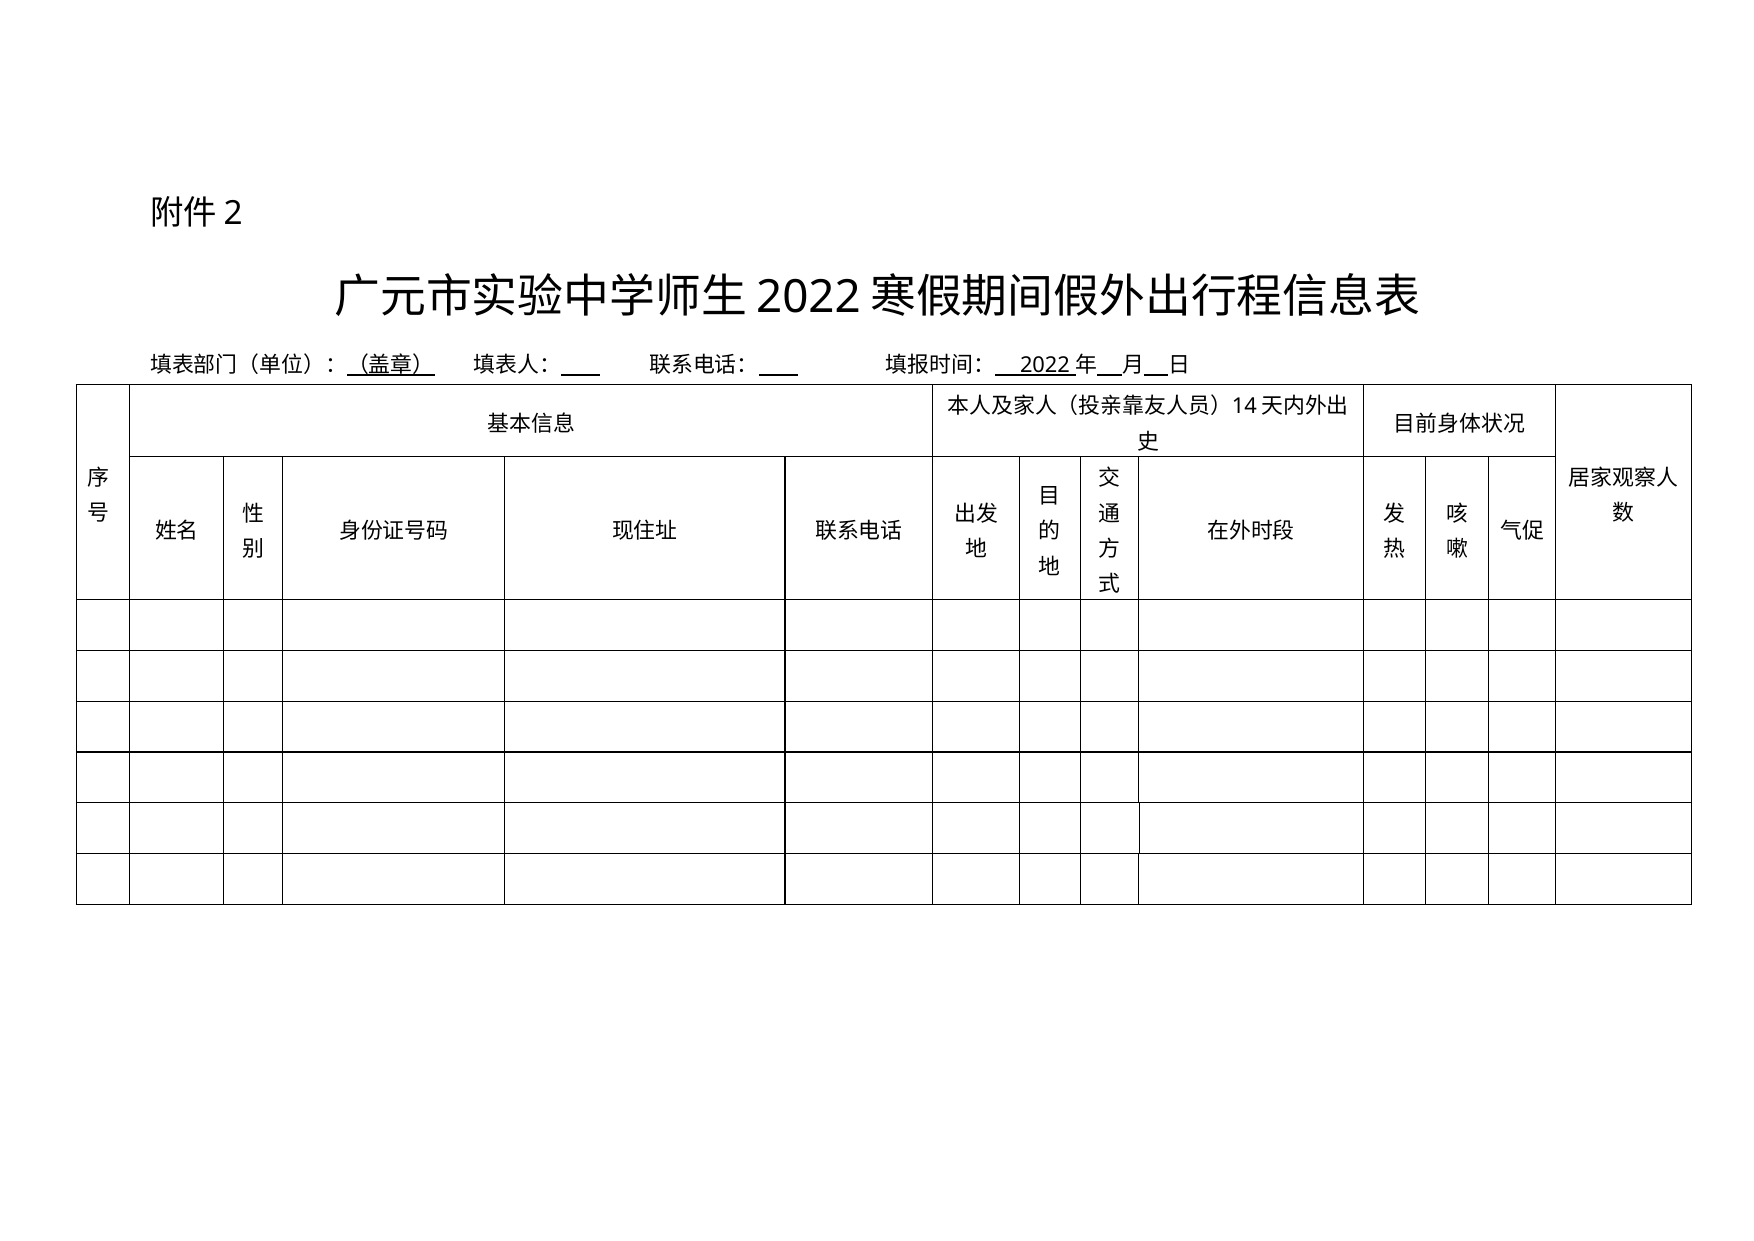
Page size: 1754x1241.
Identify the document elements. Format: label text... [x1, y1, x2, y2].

table_cell [1489, 803, 1555, 853]
table_header 本人及家人（投亲靠友人员）14天内外出史 [933, 385, 1363, 456]
table_cell [1364, 600, 1425, 650]
table_cell [933, 803, 1019, 853]
table_cell [1364, 803, 1425, 853]
table_cell [1426, 753, 1488, 802]
table_cell [1489, 702, 1555, 751]
table_cell [505, 600, 784, 650]
table_cell 咳嗽 [1426, 457, 1488, 599]
table_cell [1556, 753, 1691, 802]
table_cell [1139, 753, 1363, 802]
table_cell [283, 702, 504, 751]
table_cell [224, 854, 282, 904]
table_cell [933, 702, 1019, 751]
table_cell [1020, 854, 1080, 904]
table_cell [786, 753, 932, 802]
table_cell [1139, 702, 1363, 751]
table_cell 在外时段 [1139, 457, 1363, 599]
table_cell [933, 753, 1019, 802]
table_header 基本信息 [130, 385, 932, 456]
table_cell [1364, 651, 1425, 701]
table_cell [1556, 803, 1691, 853]
table_cell [1020, 600, 1080, 650]
table_cell [224, 600, 282, 650]
table_cell 发热 [1364, 457, 1425, 599]
table_cell [1081, 651, 1138, 701]
table_cell [77, 600, 129, 650]
table_cell [1139, 651, 1363, 701]
table_cell [1556, 651, 1691, 701]
table_cell [77, 702, 129, 751]
table_cell [1081, 753, 1138, 802]
table_cell [1364, 854, 1425, 904]
table_cell [1140, 803, 1363, 853]
table_cell [1489, 753, 1555, 802]
table_cell [505, 651, 784, 701]
table_cell [1556, 702, 1691, 751]
table_cell 姓名 [130, 457, 223, 599]
table_cell [933, 651, 1019, 701]
table_cell [786, 702, 932, 751]
table_cell 现住址 [505, 457, 784, 599]
table_cell [1426, 600, 1488, 650]
table_cell 身份证号码 [283, 457, 504, 599]
table_cell [1489, 854, 1555, 904]
table_cell [1364, 702, 1425, 751]
table_cell [130, 803, 223, 853]
table_cell [1081, 702, 1138, 751]
table_cell 出发地 [933, 457, 1019, 599]
table_cell [1364, 753, 1425, 802]
table_cell [1426, 803, 1488, 853]
table_cell [933, 854, 1019, 904]
table_cell [505, 803, 784, 853]
table_cell [77, 803, 129, 853]
table_cell 气促 [1489, 457, 1555, 599]
table_cell [786, 854, 932, 904]
table_cell [1426, 651, 1488, 701]
table_cell [786, 803, 932, 853]
text 填表部门（单位）：（盖章） 填表人： 联系电话： 填报时间： 2022 年 月 日 [150, 324, 1604, 384]
table_cell [130, 854, 223, 904]
table_header 序 号 [77, 385, 129, 599]
table_cell [1489, 600, 1555, 650]
table_cell [130, 600, 223, 650]
table_cell [1556, 854, 1691, 904]
table_cell [1081, 600, 1138, 650]
table_cell [1489, 651, 1555, 701]
table_cell [1081, 854, 1138, 904]
table_cell [224, 803, 282, 853]
table_cell [283, 803, 504, 853]
table_cell [283, 651, 504, 701]
table_cell [505, 854, 784, 904]
table_cell [283, 854, 504, 904]
table_cell [1426, 702, 1488, 751]
table_cell [786, 651, 932, 701]
table_header 目前身体状况 [1364, 385, 1555, 456]
text 广元市实验中学师生2022寒假期间假外出行程信息表 [150, 264, 1604, 324]
table_cell [224, 651, 282, 701]
table_cell [130, 702, 223, 751]
table_cell [933, 600, 1019, 650]
table_cell [224, 702, 282, 751]
text 附件2 [150, 198, 1604, 231]
table_cell [130, 651, 223, 701]
table_cell [1081, 803, 1139, 853]
table_cell [130, 753, 223, 802]
table_cell [1020, 753, 1080, 802]
table_cell [224, 753, 282, 802]
table_cell [505, 753, 784, 802]
table_cell [77, 854, 129, 904]
table_header 居家观察人数 [1556, 385, 1691, 599]
table_cell 交通方式 [1081, 457, 1138, 599]
table_cell [1139, 854, 1363, 904]
table_cell [283, 753, 504, 802]
table_cell [1020, 803, 1080, 853]
table_cell [1020, 702, 1080, 751]
table_cell [505, 702, 784, 751]
table_cell [283, 600, 504, 650]
table_cell 联系电话 [786, 457, 932, 599]
table_cell 目的地 [1020, 457, 1080, 599]
table_cell [786, 600, 932, 650]
table_cell 性别 [224, 457, 282, 599]
table_cell [77, 651, 129, 701]
table_cell [1139, 600, 1363, 650]
table_cell [1556, 600, 1691, 650]
table_cell [1426, 854, 1488, 904]
table_cell [1020, 651, 1080, 701]
table_cell [77, 753, 129, 802]
